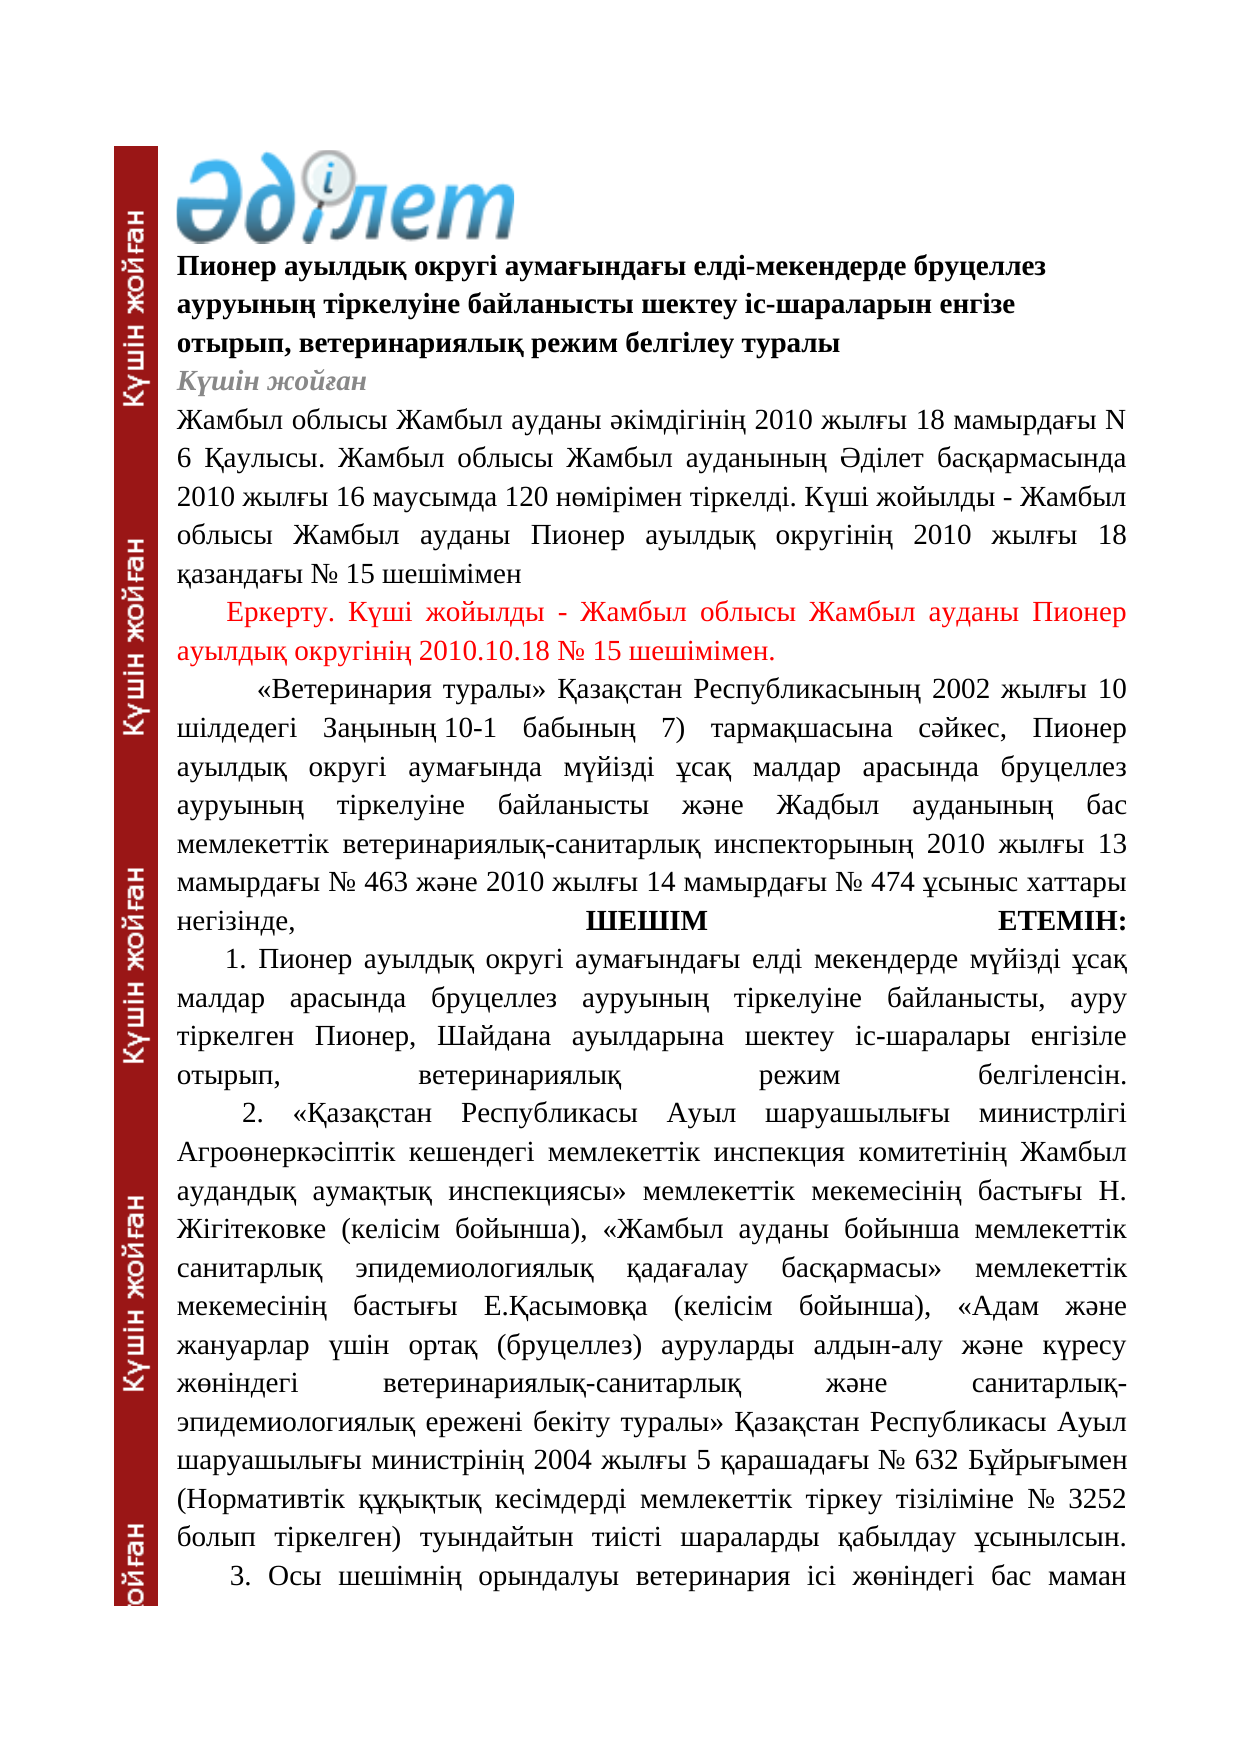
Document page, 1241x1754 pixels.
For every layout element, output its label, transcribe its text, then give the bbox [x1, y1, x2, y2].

text Еркерту. Күші жойылды - Жамбыл облысы Жамбыл ауданы Пионер ауылдық округінің 2010.10.18 № 15 шешімімен. [112, 594, 1128, 667]
text Жамбыл облысы Жамбыл ауданы әкімдігінің 2010 жылғы 18 мамырдағы N 6 Қаулысы. Жамбыл облысы Жамбыл ауданының Әділет басқармасында 2010 жылғы 16 маусымда 120 нөмірімен тіркелді. Күші жойылды - Жамбыл облысы Жамбыл ауданы Пионер ауылдық округінің 2010 жылғы 18 қазандағы № 15 шешімімен [112, 402, 1128, 589]
text Күшін жойған [112, 363, 1128, 397]
picture [114, 397, 158, 402]
picture [114, 146, 158, 248]
picture [114, 667, 158, 672]
picture [114, 358, 158, 363]
picture [114, 589, 158, 594]
text Пионер ауылдық округі аумағындағы елді-мекендерде бруцеллез ауруының тіркелуіне байланысты шектеу іс-шараларын енгізе отырып, ветеринариялық режим белгілеу туралы [112, 248, 1128, 358]
picture [114, 1592, 158, 1606]
picture [176, 150, 515, 244]
